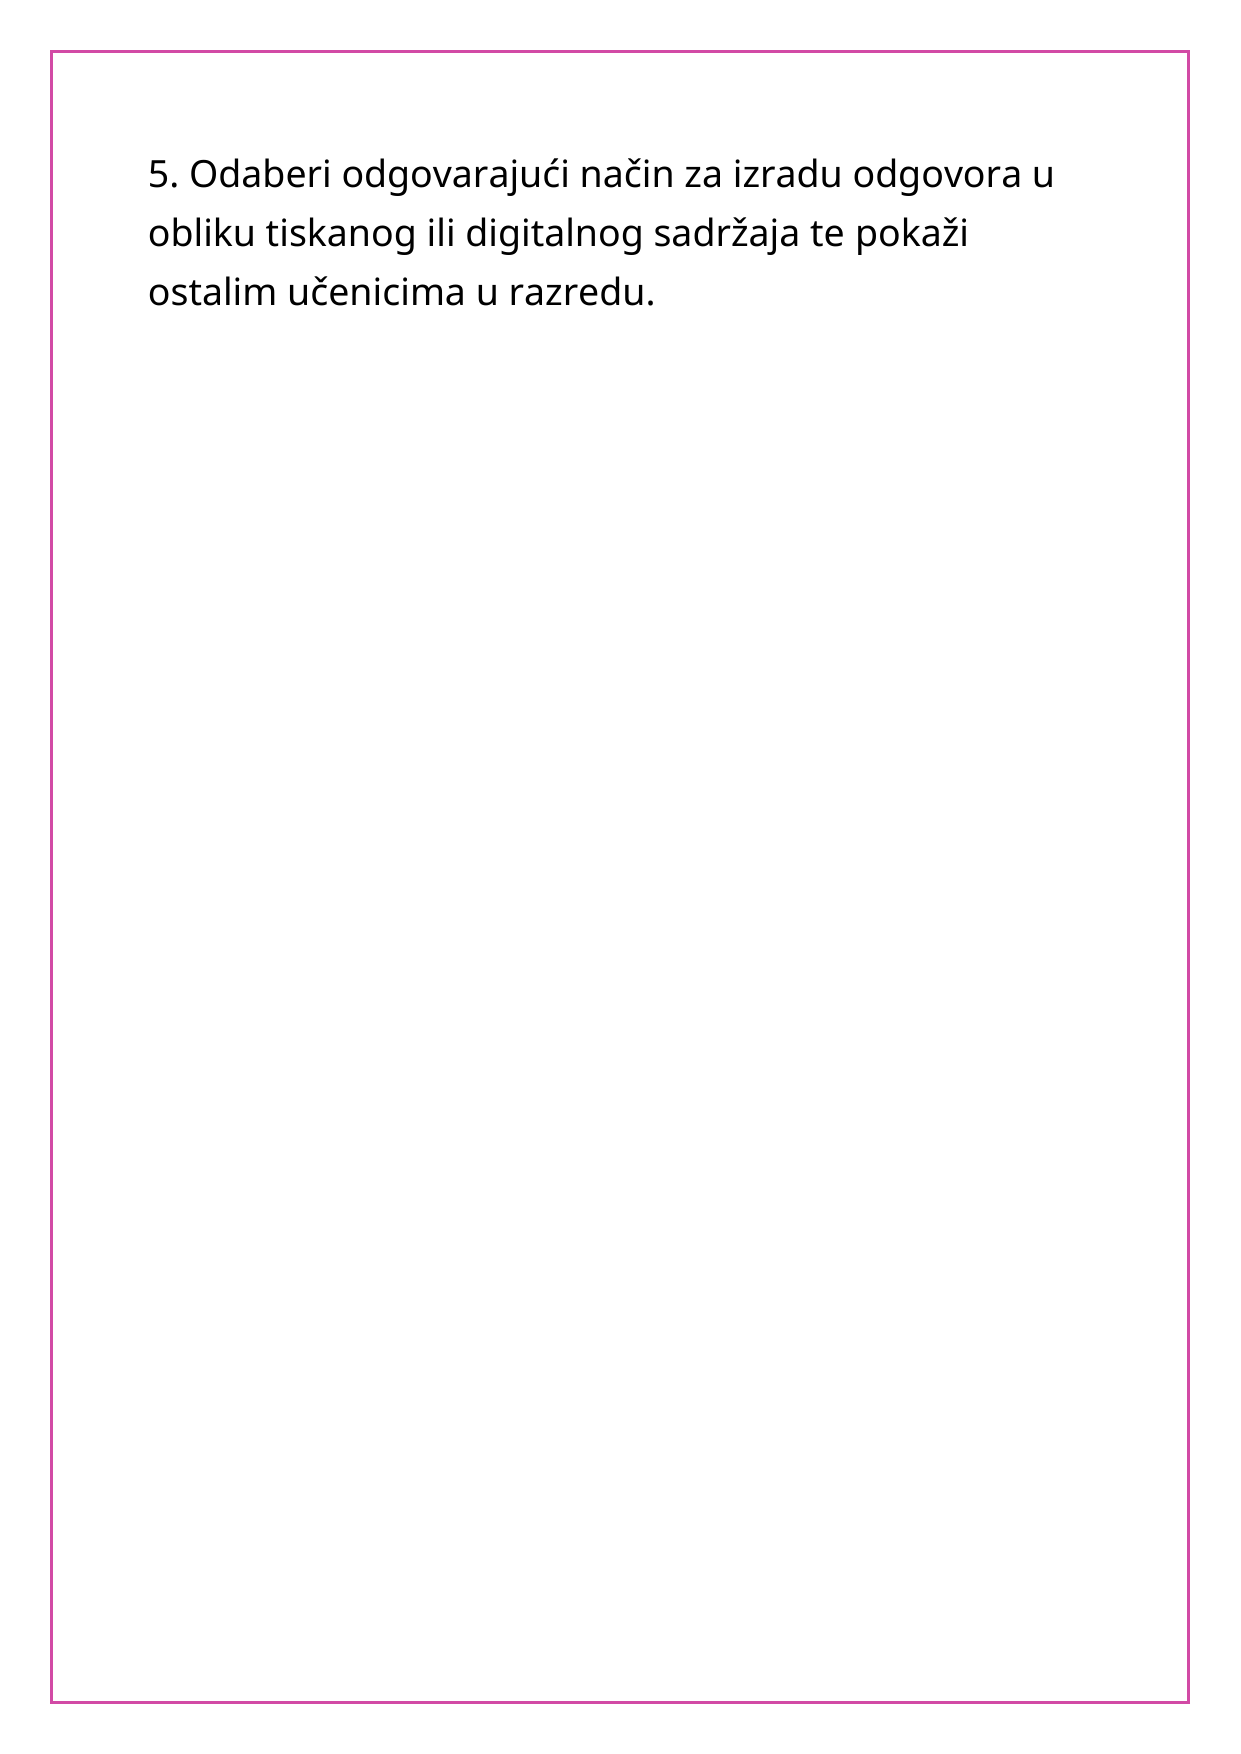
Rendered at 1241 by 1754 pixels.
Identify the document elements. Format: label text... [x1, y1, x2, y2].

text 5. Odaberi odgovarajući način za izradu odgovora u obliku tiskanog ili digitalnog sadržaja te pokaži ostalim učenicima u razredu. [148, 148, 1093, 316]
